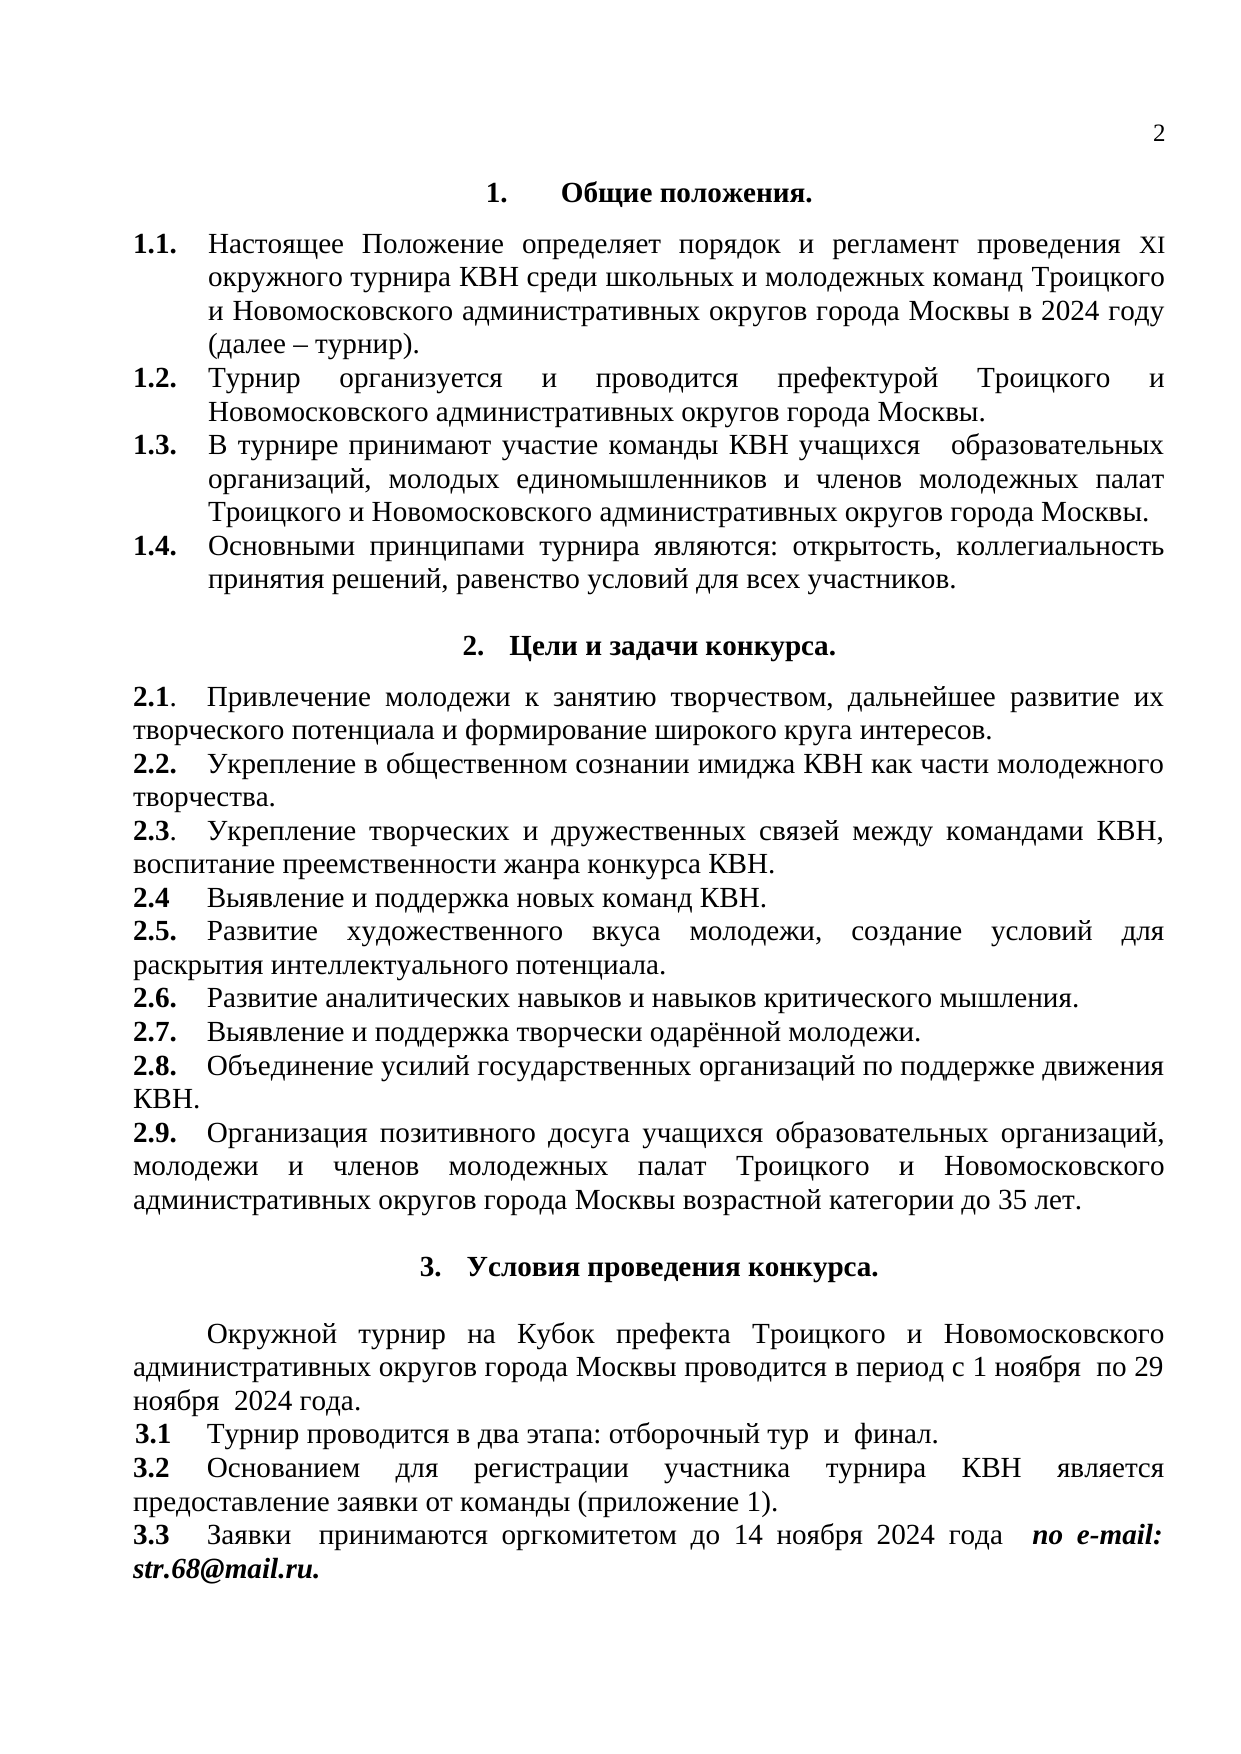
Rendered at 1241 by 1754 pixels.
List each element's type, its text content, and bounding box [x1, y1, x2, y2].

list Основными принципами турнира являются: открытость, коллегиальность принятия решений, равенство условий для всех участников. [133, 528, 1165, 595]
text 3.1 Турнир проводится в два этапа: отборочный тур и финал. [118, 1417, 1165, 1450]
list Настоящее Положение определяет порядок и регламент проведения XI окружного турнира КВН среди школьных и молодежных команд Троицкого и Новомосковского административных округов города Москвы в 2024 году (далее – турнир). [133, 226, 1165, 360]
list Турнир организуется и проводится префектурой Троицкого и Новомосковского административных округов города Москвы. [133, 360, 1165, 427]
text 2.3. Укрепление творческих и дружественных связей между командами КВН, воспитание преемственности жанра конкурса КВН. [133, 813, 1165, 880]
text 3.2 Основанием для регистрации участника турнира КВН является предоставление заявки от команды (приложение 1). [133, 1450, 1165, 1517]
text 2.9. Организация позитивного досуга учащихся образовательных организаций, молодежи и членов молодежных палат Троицкого и Новомосковского административных округов города Москвы возрастной категории до 35 лет. [133, 1115, 1165, 1215]
list Цели и задачи конкурса. [133, 628, 1165, 662]
text Окружной турнир на Кубок префекта Троицкого и Новомосковского административных округов города Москвы проводится в период с 1 ноября по 29 ноября 2024 года. [133, 1316, 1165, 1417]
text 2.8. Объединение усилий государственных организаций по поддержке движения КВН. [133, 1048, 1165, 1115]
list Условия проведения конкурса. [133, 1249, 1165, 1282]
text 3.3 Заявки принимаются оргкомитетом до 14 ноября 2024 года по e-mail: str.68@mail.ru. [133, 1517, 1165, 1584]
text 2.2. Укрепление в общественном сознании имиджа КВН как части молодежного творчества. [133, 746, 1165, 813]
list В турнире принимают участие команды КВН учащихся образовательных организаций, молодых единомышленников и членов молодежных палат Троицкого и Новомосковского административных округов города Москвы. [133, 427, 1165, 528]
list Общие положения. [133, 176, 1165, 209]
text 2.1. Привлечение молодежи к занятию творчеством, дальнейшее развитие их творческого потенциала и формирование широкого круга интересов. [133, 679, 1165, 746]
text 2.4 Выявление и поддержка новых команд КВН. [133, 880, 1165, 913]
text 2.6. Развитие аналитических навыков и навыков критического мышления. [133, 981, 1165, 1014]
text 2.7. Выявление и поддержка творчески одарённой молодежи. [133, 1014, 1165, 1048]
text 2.5. Развитие художественного вкуса молодежи, создание условий для раскрытия интеллектуального потенциала. [133, 913, 1165, 981]
